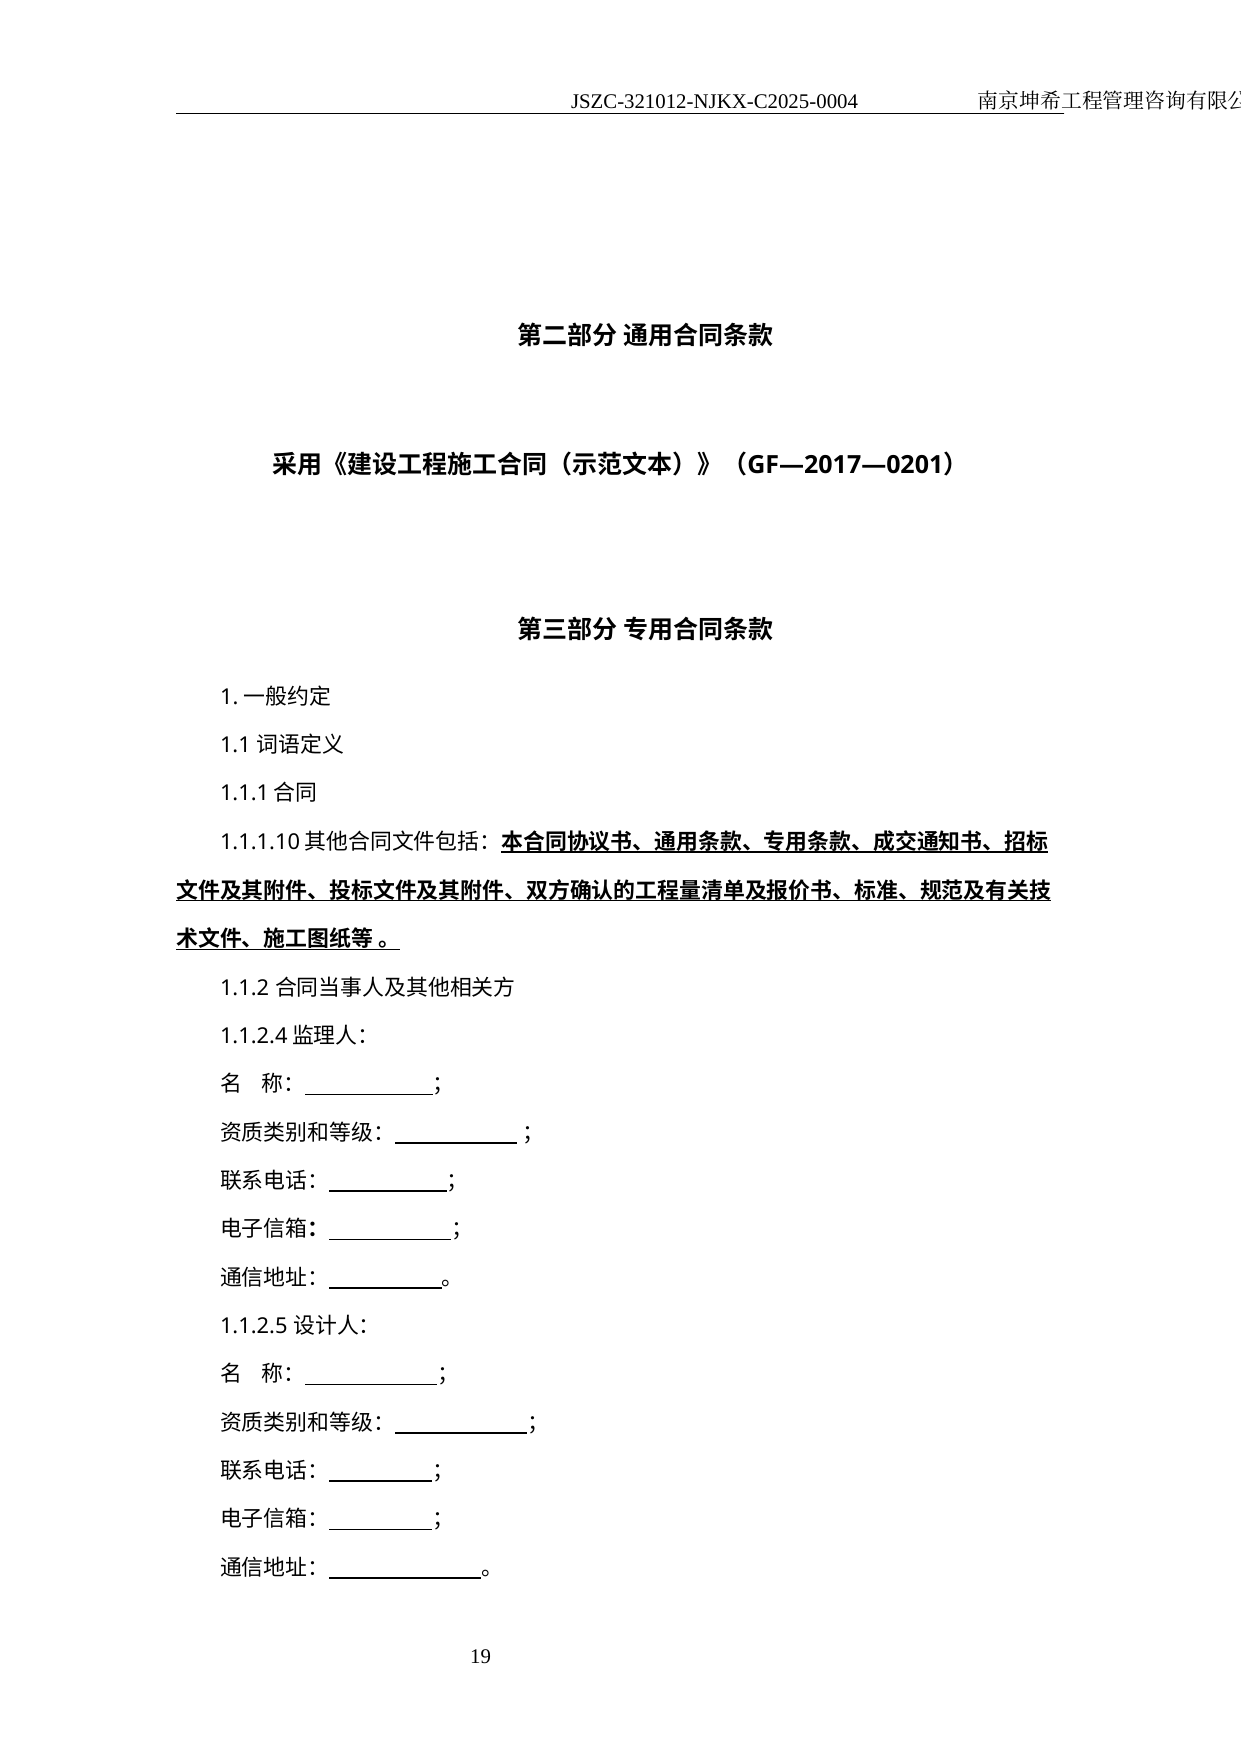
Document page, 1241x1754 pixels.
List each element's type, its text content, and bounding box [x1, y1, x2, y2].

text 名 称： ； [176, 1356, 1064, 1388]
text 名 称： ； [176, 1066, 1064, 1098]
text 资质类别和等级： ； [176, 1114, 1064, 1147]
text 通信地址： 。 [176, 1259, 1064, 1292]
text 联系电话： ； [176, 1163, 1064, 1195]
text 1.1.2.5 设计人： [176, 1308, 1064, 1340]
text 1.1.1合同 [176, 775, 1064, 808]
text 联系电话： ； [176, 1453, 1064, 1485]
text 电子信箱： ； [176, 1211, 1064, 1243]
text 1.1.2 合同当事人及其他相关方 [176, 969, 1064, 1002]
text 1. 一般约定 [176, 678, 1064, 711]
text 1.1.2.4监理人： [176, 1018, 1064, 1050]
text 电子信箱： ； [176, 1501, 1064, 1533]
text 采用《建设工程施工合同（示范文本）》（GF—2017—0201） [176, 430, 1064, 495]
text 第二部分 通用合同条款 [176, 301, 1064, 366]
text 第三部分 专用合同条款 [176, 595, 1064, 660]
text 资质类别和等级： ； [176, 1404, 1064, 1437]
text 通信地址： 。 [176, 1549, 1064, 1582]
text 1.1 词语定义 [176, 727, 1064, 759]
text 1.1.1.10其他合同文件包括：本合同协议书、通用条款、专用条款、成交通知书、招标文件及其附件、投标文件及其附件、双方确认的工程量清单及报价书、标准、规范及有关技术文件、施工图纸等 。 [176, 823, 1064, 953]
